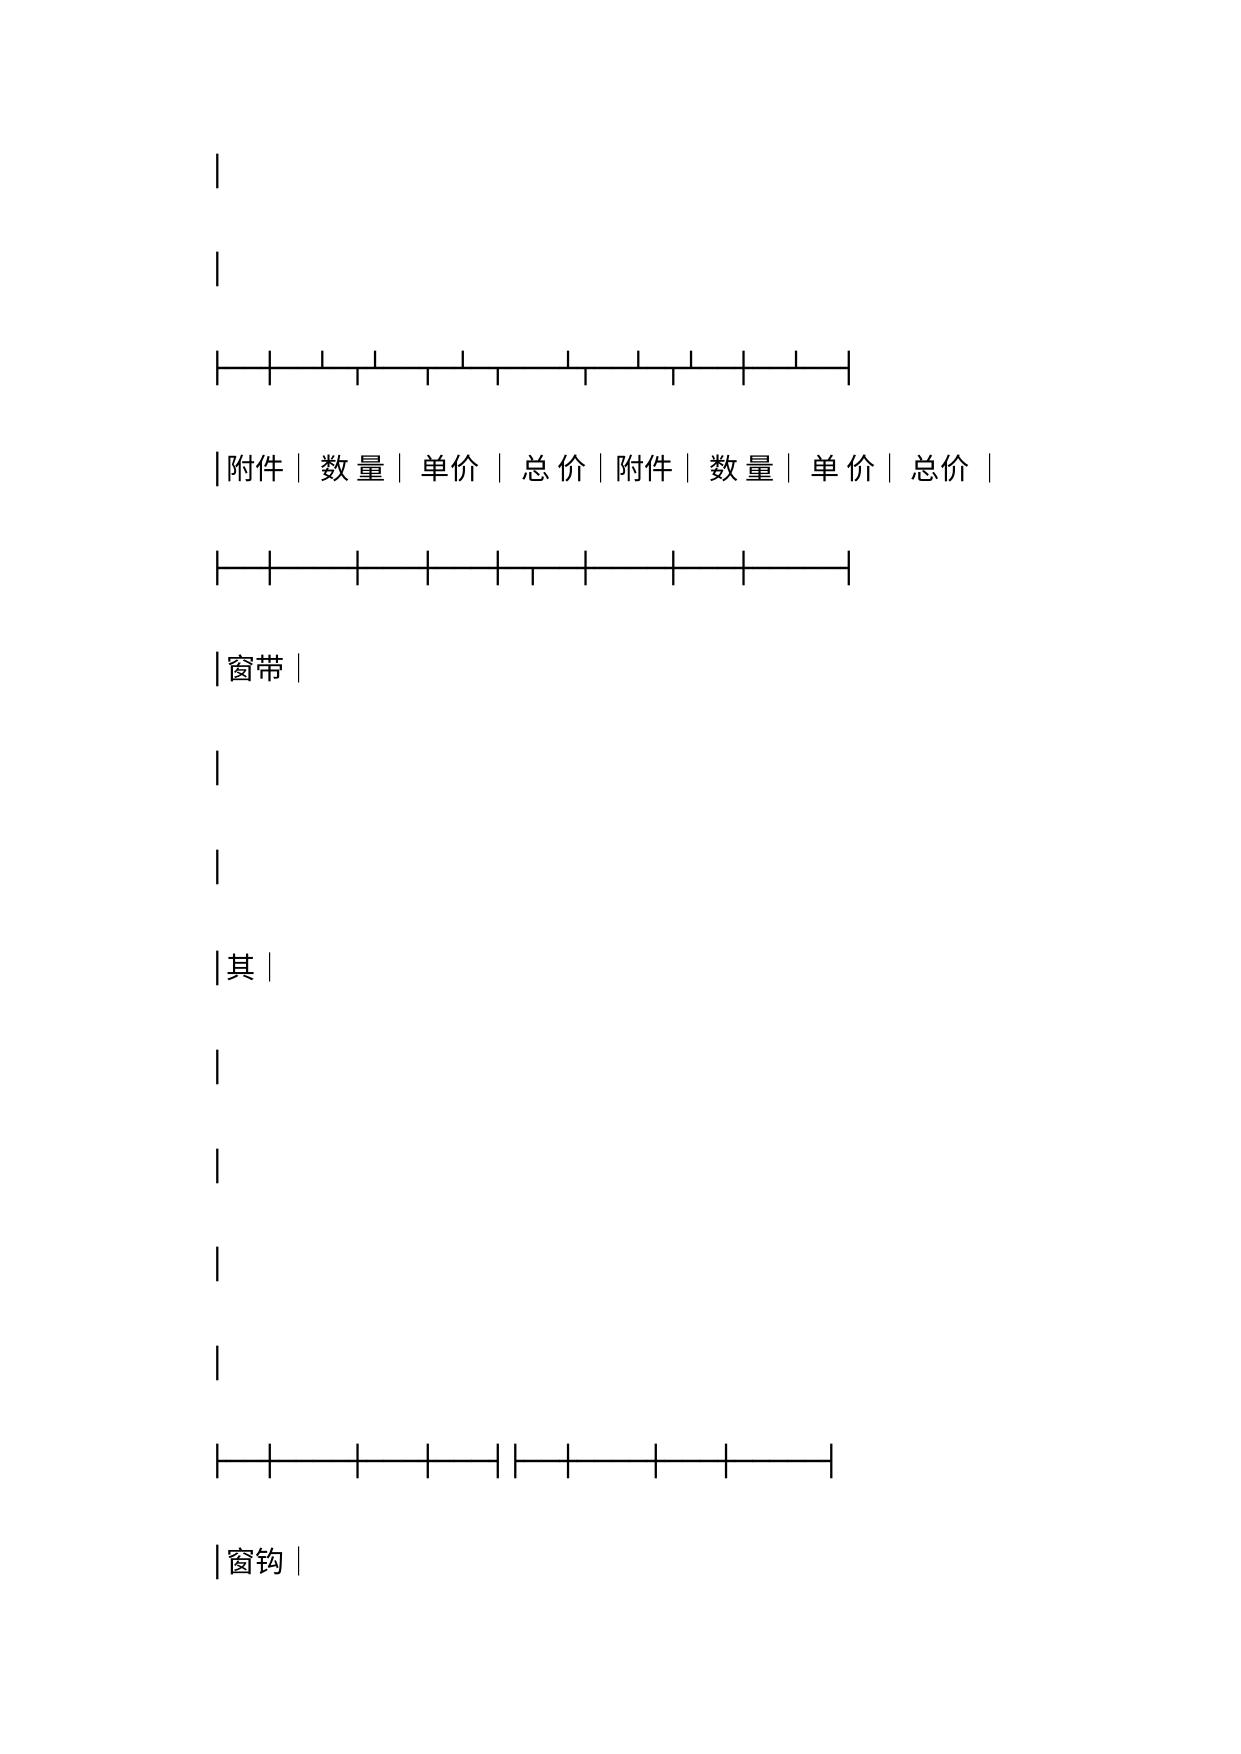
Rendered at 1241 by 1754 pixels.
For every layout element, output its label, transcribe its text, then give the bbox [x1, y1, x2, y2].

text │窗钩│ [150, 1539, 1090, 1581]
text │ [150, 1047, 1090, 1086]
text │ [150, 1145, 1090, 1185]
text ├──┼────┼───┼───┤├──┼────┼───┼─────┤ [150, 1440, 1090, 1480]
text ├──┼──┴─┬┴──┬─┴─┬───┴┬──┴─┬┴──┼──┴──┤ [150, 347, 1090, 387]
text │窗带│ [150, 646, 1090, 688]
text │ [150, 846, 1090, 886]
text │ [150, 1342, 1090, 1382]
text │ [150, 1243, 1090, 1283]
text │ [150, 248, 1090, 288]
text │其│ [150, 944, 1090, 987]
text │ [150, 748, 1090, 787]
text ├──┼────┼───┼───┼─┬──┼────┼───┼─────┤ [150, 547, 1090, 587]
text │附件│ 数 量│ 单价 │ 总 价│附件│ 数 量│ 单 价│ 总价 │ [150, 445, 1090, 488]
text │ [150, 150, 1090, 190]
